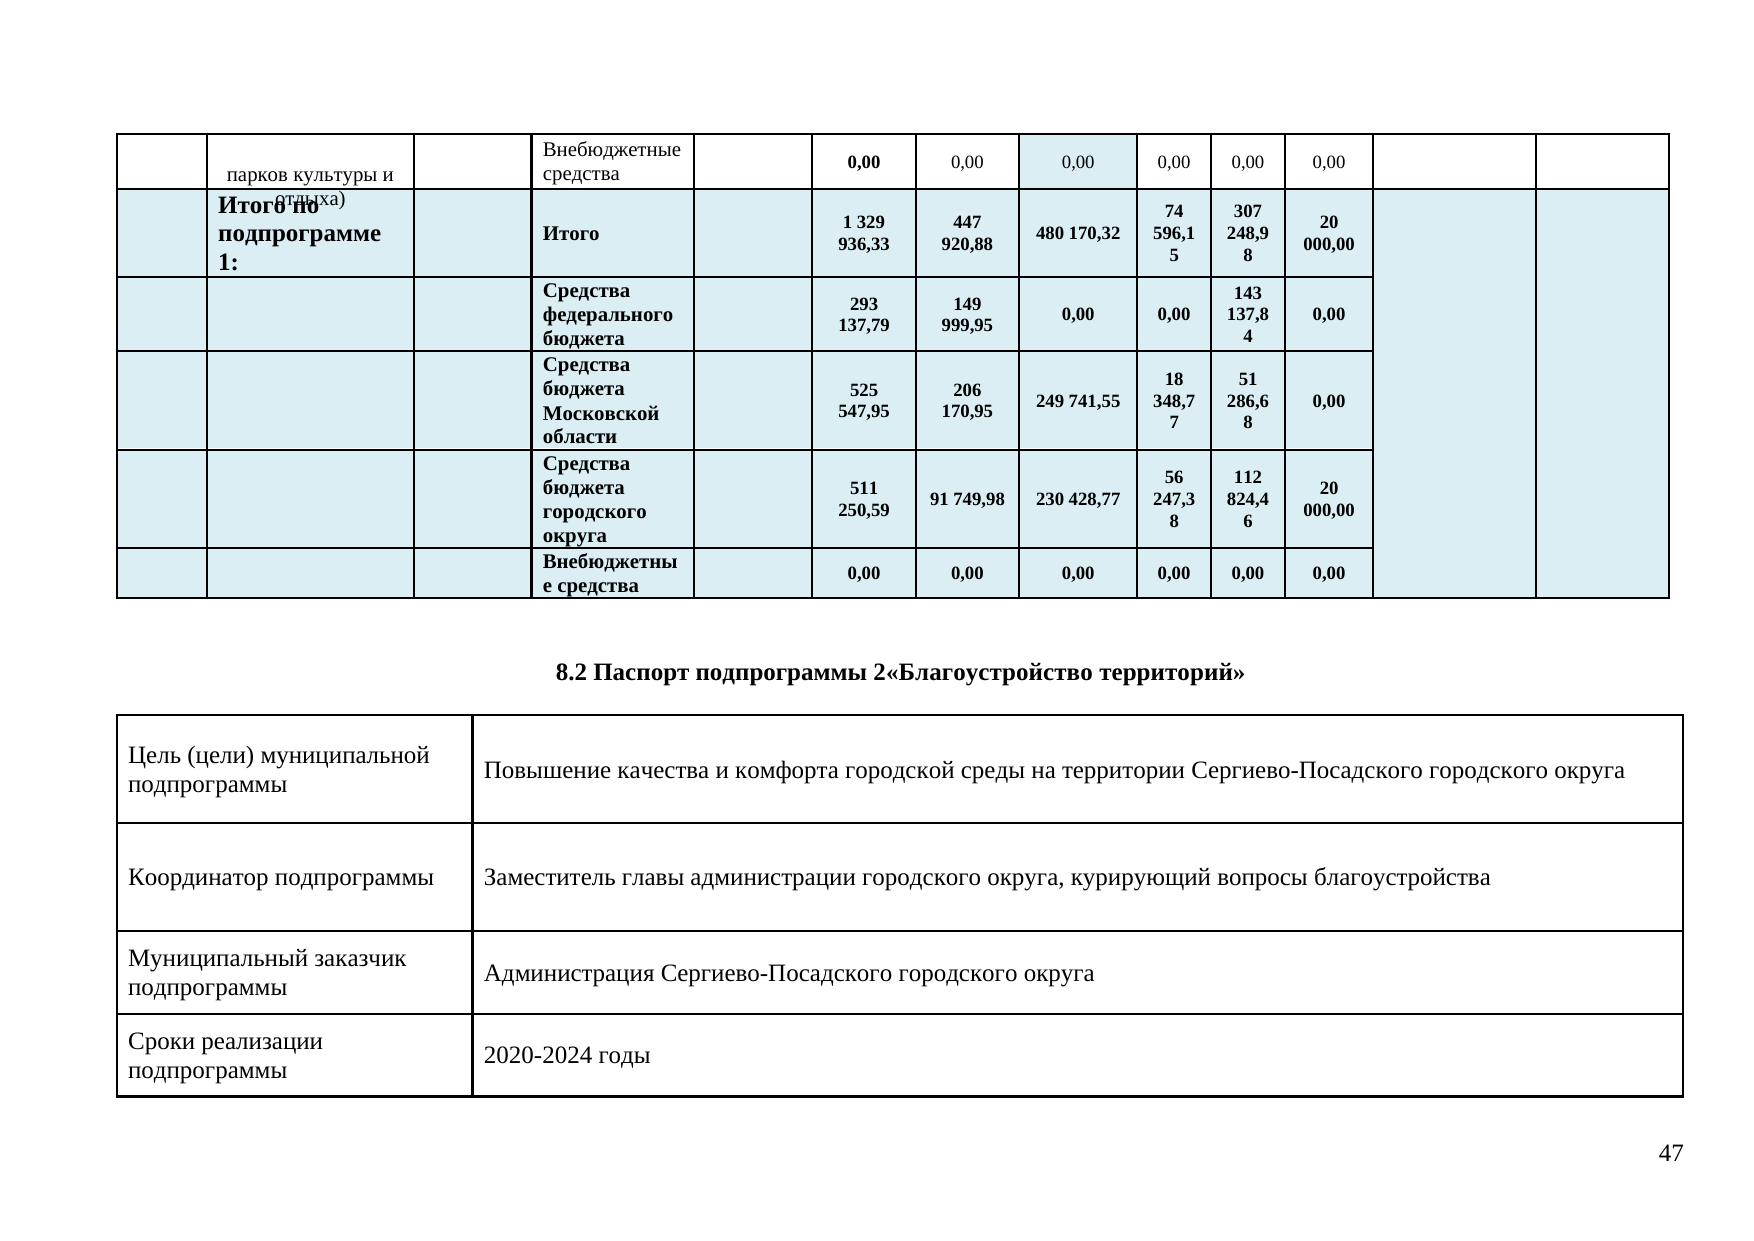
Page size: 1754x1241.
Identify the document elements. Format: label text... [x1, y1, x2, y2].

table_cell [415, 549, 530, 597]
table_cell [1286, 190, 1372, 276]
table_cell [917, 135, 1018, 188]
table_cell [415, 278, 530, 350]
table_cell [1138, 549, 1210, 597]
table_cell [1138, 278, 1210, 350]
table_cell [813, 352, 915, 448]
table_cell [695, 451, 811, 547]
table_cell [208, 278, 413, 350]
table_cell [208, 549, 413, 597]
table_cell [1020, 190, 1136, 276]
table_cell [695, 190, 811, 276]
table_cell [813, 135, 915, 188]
text 8.2 Паспорт подпрограммы 2«Благоустройство территорий» [118, 657, 1683, 685]
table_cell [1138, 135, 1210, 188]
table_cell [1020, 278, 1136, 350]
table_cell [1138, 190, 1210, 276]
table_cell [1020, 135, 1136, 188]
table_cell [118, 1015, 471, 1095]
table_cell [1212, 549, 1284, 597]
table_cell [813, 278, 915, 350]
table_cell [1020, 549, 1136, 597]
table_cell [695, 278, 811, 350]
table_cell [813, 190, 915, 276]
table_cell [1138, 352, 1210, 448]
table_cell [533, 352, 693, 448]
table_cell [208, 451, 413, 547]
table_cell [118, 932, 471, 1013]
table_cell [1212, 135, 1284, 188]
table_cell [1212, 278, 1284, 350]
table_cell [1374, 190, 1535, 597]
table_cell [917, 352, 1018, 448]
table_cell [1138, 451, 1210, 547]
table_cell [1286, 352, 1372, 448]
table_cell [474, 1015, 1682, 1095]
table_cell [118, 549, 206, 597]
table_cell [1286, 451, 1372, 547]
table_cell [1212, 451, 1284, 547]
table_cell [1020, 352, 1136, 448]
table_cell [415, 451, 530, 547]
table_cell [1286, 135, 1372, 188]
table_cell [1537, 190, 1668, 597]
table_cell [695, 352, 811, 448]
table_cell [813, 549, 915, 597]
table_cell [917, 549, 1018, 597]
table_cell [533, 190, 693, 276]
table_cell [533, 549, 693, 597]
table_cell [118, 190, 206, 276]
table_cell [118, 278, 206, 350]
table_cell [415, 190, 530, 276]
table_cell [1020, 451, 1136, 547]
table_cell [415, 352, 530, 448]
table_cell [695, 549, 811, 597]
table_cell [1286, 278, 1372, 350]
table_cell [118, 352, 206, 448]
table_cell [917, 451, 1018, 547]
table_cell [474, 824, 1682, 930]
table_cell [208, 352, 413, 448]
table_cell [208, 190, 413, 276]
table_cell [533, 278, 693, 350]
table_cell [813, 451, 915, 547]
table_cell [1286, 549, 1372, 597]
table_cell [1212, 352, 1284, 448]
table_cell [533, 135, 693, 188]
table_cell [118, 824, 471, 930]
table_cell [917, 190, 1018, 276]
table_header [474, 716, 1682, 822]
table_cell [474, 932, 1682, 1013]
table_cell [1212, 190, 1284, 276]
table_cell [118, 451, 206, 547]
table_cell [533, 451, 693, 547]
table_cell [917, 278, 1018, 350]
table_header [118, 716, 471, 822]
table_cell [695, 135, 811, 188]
